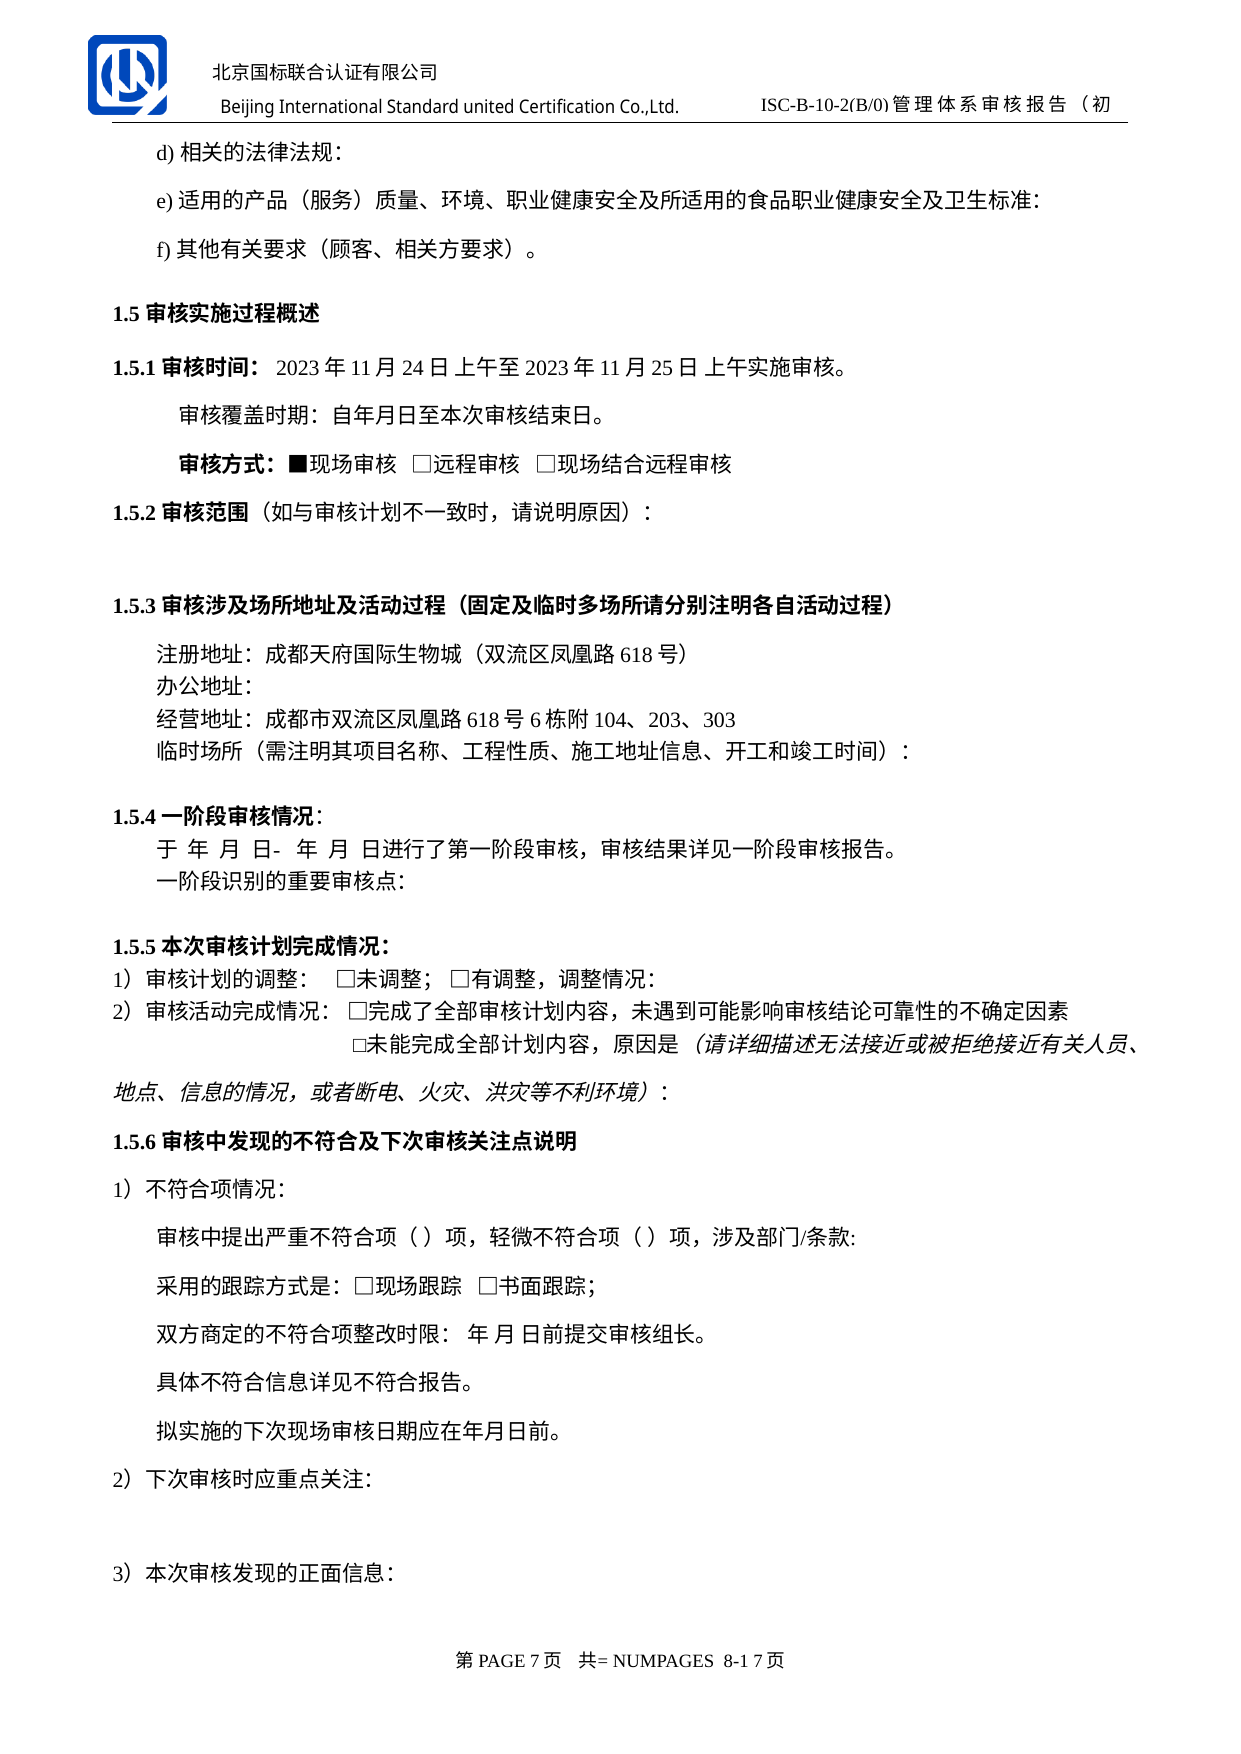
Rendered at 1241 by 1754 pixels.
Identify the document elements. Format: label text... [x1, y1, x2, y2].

text 1.5.4 一阶段审核情况： [112, 799, 1128, 831]
text f) 其他有关要求（顾客、相关方要求）。 [112, 231, 1128, 264]
text 一阶段识别的重要审核点： [112, 864, 1128, 896]
text 3）本次审核发现的正面信息： [112, 1555, 1128, 1588]
text 1.5.3 审核涉及场所地址及活动过程（固定及临时多场所请分别注明各自活动过程） [112, 588, 1128, 620]
text 2）下次审核时应重点关注： [112, 1462, 1128, 1494]
text 1.5.6 审核中发现的不符合及下次审核关注点说明 [112, 1123, 1128, 1156]
text e) 适用的产品（服务）质量、环境、职业健康安全及所适用的食品职业健康安全及卫生标准： [112, 183, 1128, 216]
text 拟实施的下次现场审核日期应在年月日前。 [112, 1413, 1128, 1446]
text 审核方式：■现场审核 □远程审核 □现场结合远程审核 [112, 446, 1128, 479]
text d) 相关的法律法规： [112, 135, 1128, 167]
picture [88, 35, 167, 115]
text 临时场所（需注明其项目名称、工程性质、施工地址信息、开工和竣工时间）： [112, 734, 1128, 766]
text 1）审核计划的调整： □未调整； □有调整，调整情况： [112, 961, 1128, 994]
text 采用的跟踪方式是：□现场跟踪 □书面跟踪； [112, 1268, 1128, 1301]
text □未能完成全部计划内容，原因是（请详细描述无法接近或被拒绝接近有关人员、地点、信息的情况，或者断电、火灾、洪灾等不利环境）： [112, 1026, 1128, 1107]
text 经营地址：成都市双流区凤凰路618号6栋附104、203、303 [112, 701, 1128, 734]
text 双方商定的不符合项整改时限： 年 月 日前提交审核组长。 [156, 1317, 1128, 1349]
text 办公地址： [112, 669, 1128, 701]
text 1.5.1 审核时间： 2023年11月24日 上午至2023年11月25日 上午实施审核。 [112, 349, 1128, 382]
text 1.5.5 本次审核计划完成情况： [112, 929, 1128, 961]
text 1.5.2 审核范围（如与审核计划不一致时，请说明原因）： [112, 494, 1128, 527]
text 审核中提出严重不符合项（ ）项，轻微不符合项（ ）项，涉及部门/条款: [112, 1220, 1128, 1252]
text 1.5 审核实施过程概述 [112, 296, 1128, 328]
text 1）不符合项情况： [112, 1172, 1128, 1204]
text 具体不符合信息详见不符合报告。 [156, 1365, 1128, 1397]
text 于 年 月 日- 年 月 日进行了第一阶段审核，审核结果详见一阶段审核报告。 [112, 831, 1128, 864]
text 注册地址：成都天府国际生物城（双流区凤凰路618号） [112, 636, 1128, 669]
text 2）审核活动完成情况： □完成了全部审核计划内容，未遇到可能影响审核结论可靠性的不确定因素 [112, 994, 1128, 1026]
text 审核覆盖时期：自年月日至本次审核结束日。 [112, 398, 1128, 430]
